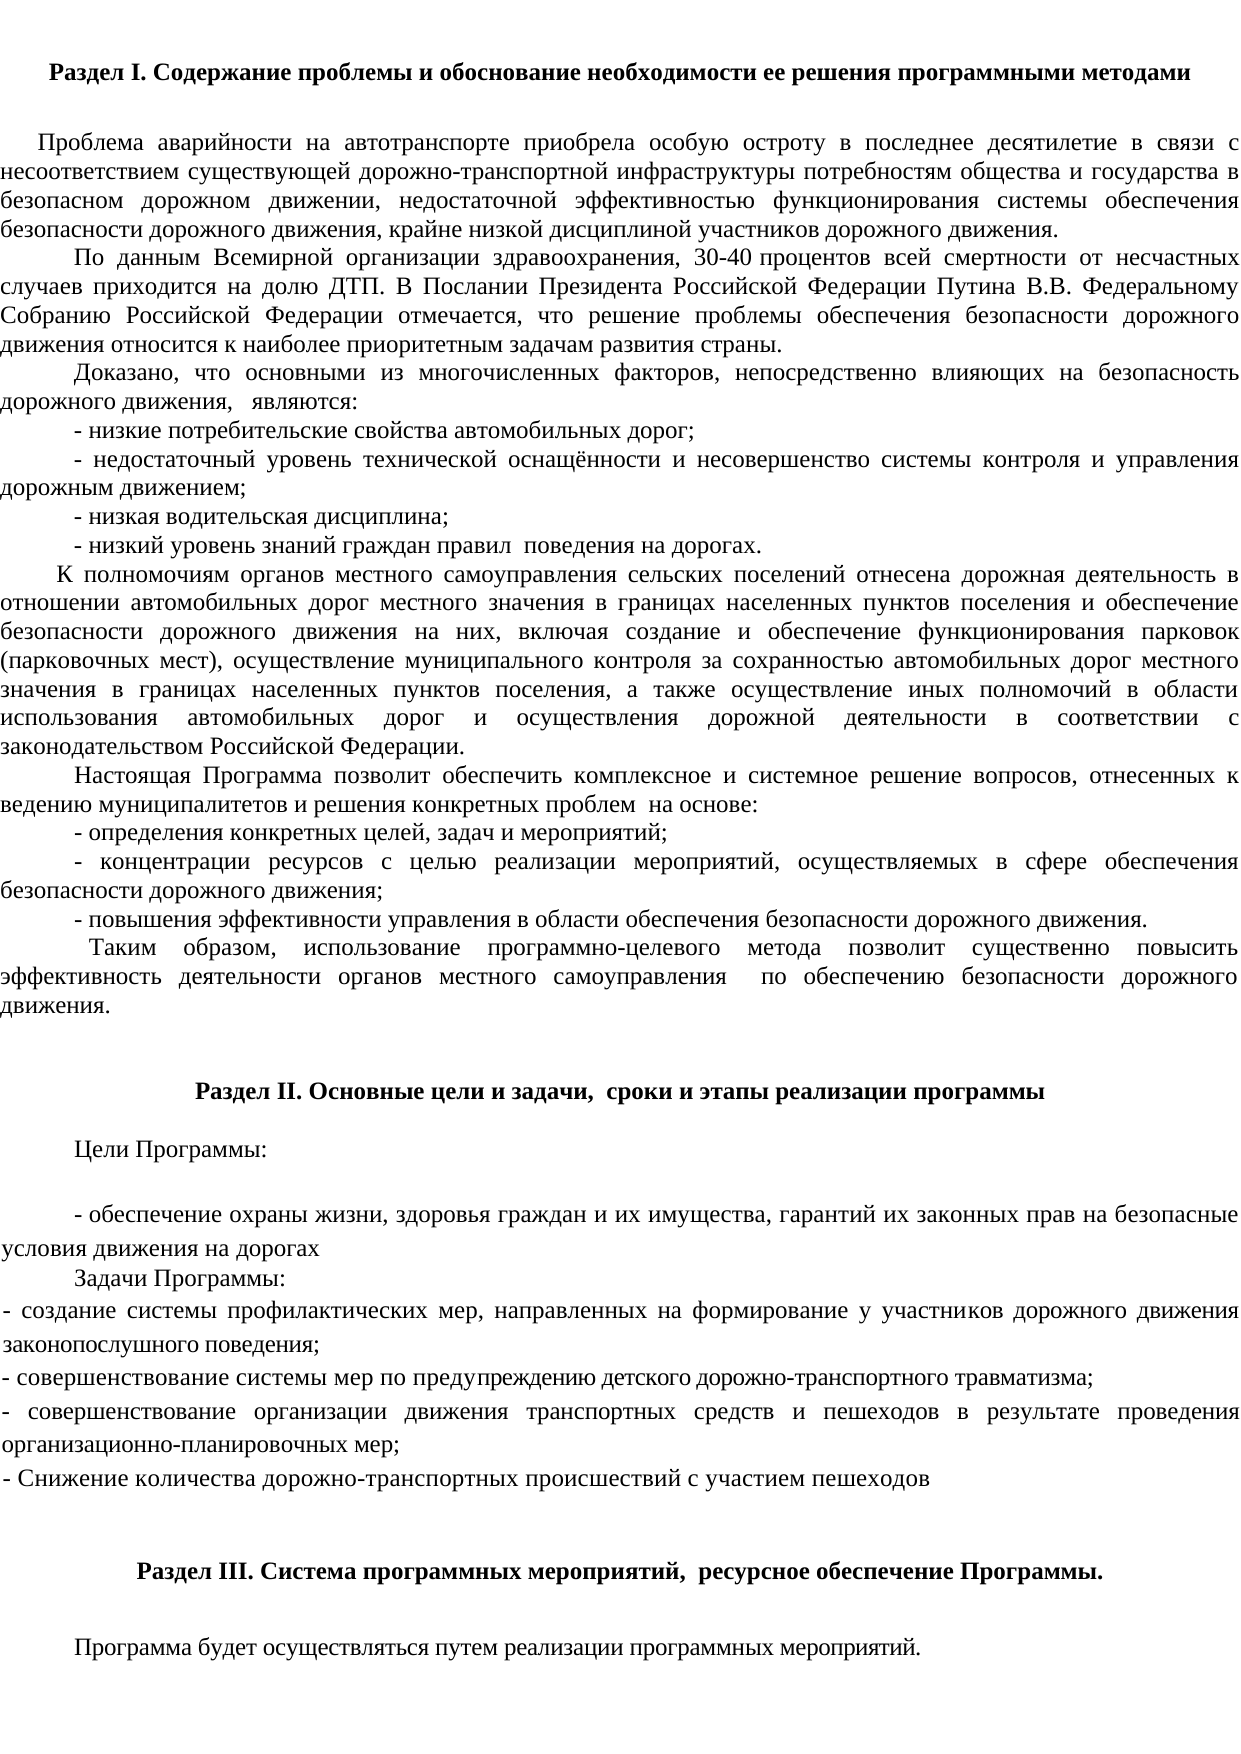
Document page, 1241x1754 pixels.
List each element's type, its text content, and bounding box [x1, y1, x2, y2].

text - концентрации ресурсов с целью реализации мероприятий, осуществляемых в сфере обеспечения безопасности дорожного движения; [0, 846, 1240, 904]
text Настоящая Программа позволит обеспечить комплексное и системное решение вопросов, отнесенных к ведению муниципалитетов и решения конкретных проблем на основе: [0, 760, 1240, 817]
text - недостаточный уровень технической оснащённости и несовершенство системы контроля и управления дорожным движением; [0, 444, 1240, 501]
text - совершенствование системы мер по предупреждению детского дорожно-транспортного травматизма; [1, 1359, 1240, 1392]
text - повышения эффективности управления в области обеспечения безопасности дорожного движения. [0, 904, 1240, 932]
text Раздел II. Основные цели и задачи, сроки и этапы реализации программы [0, 1076, 1240, 1105]
text - определения конкретных целей, задач и мероприятий; [0, 817, 1240, 846]
text - совершенствование организации движения транспортных средств и пешеходов в результате проведения организационно-планировочных мер; [1, 1392, 1240, 1459]
text Доказано, что основными из многочисленных факторов, непосредственно влияющих на безопасность дорожного движения, являются: [0, 357, 1240, 415]
text Таким образом, использование программно-целевого метода позволит существенно повысить эффективность деятельности органов местного самоуправления по обеспечению безопасности дорожного движения. [0, 932, 1239, 1019]
text Проблема аварийности на автотранспорте приобрела особую остроту в последнее десятилетие в связи с несоответствием существующей дорожно-транспортной инфраструктуры потребностям общества и государства в безопасном дорожном движении, недостаточной эффективностью функционирования системы обеспечения безопасности дорожного движения, крайне низкой дисциплиной участников дорожного движения. [0, 127, 1240, 242]
text - низкий уровень знаний граждан правил поведения на дорогах. [0, 530, 1240, 559]
text - Снижение количества дорожно-транспортных происшествий с участием пешеходов [2, 1459, 1239, 1493]
text Цели Программы: [0, 1134, 1240, 1162]
text Программа будет осуществляться путем реализации программных мероприятий. [0, 1632, 1240, 1661]
text По данным Всемирной организации здравоохранения, 30-40 процентов всей смертности от несчастных случаев приходится на долю ДТП. В Послании Президента Российской Федерации Путина В.В. Федеральному Собранию Российской Федерации отмечается, что решение проблемы обеспечения безопасности дорожного движения относится к наиболее приоритетным задачам развития страны. [0, 242, 1240, 357]
text - создание системы профилактических мер, направленных на формирование у участников дорожного движения законопослушного поведения; [2, 1292, 1239, 1359]
text - обеспечение охраны жизни, здоровья граждан и их имущества, гарантий их законных прав на безопасные условия движения на дорогах [1, 1195, 1240, 1263]
text - низкая водительская дисциплина; [0, 501, 1240, 530]
text Раздел I. Содержание проблемы и обоснование необходимости ее решения программными методами [0, 57, 1240, 86]
text К полномочиям органов местного самоуправления сельских поселений отнесена дорожная деятельность в отношении автомобильных дорог местного значения в границах населенных пунктов поселения и обеспечение безопасности дорожного движения на них, включая создание и обеспечение функционирования парковок (парковочных мест), осуществление муниципального контроля за сохранностью автомобильных дорог местного значения в границах населенных пунктов поселения, а также осуществление иных полномочий в области использования автомобильных дорог и осуществления дорожной деятельности в соответствии с законодательством Российской Федерации. [0, 559, 1240, 760]
text - низкие потребительские свойства автомобильных дорог; [0, 415, 1240, 444]
text Раздел III. Система программных мероприятий, ресурсное обеспечение Программы. [0, 1556, 1240, 1584]
text Задачи Программы: [0, 1263, 1240, 1292]
